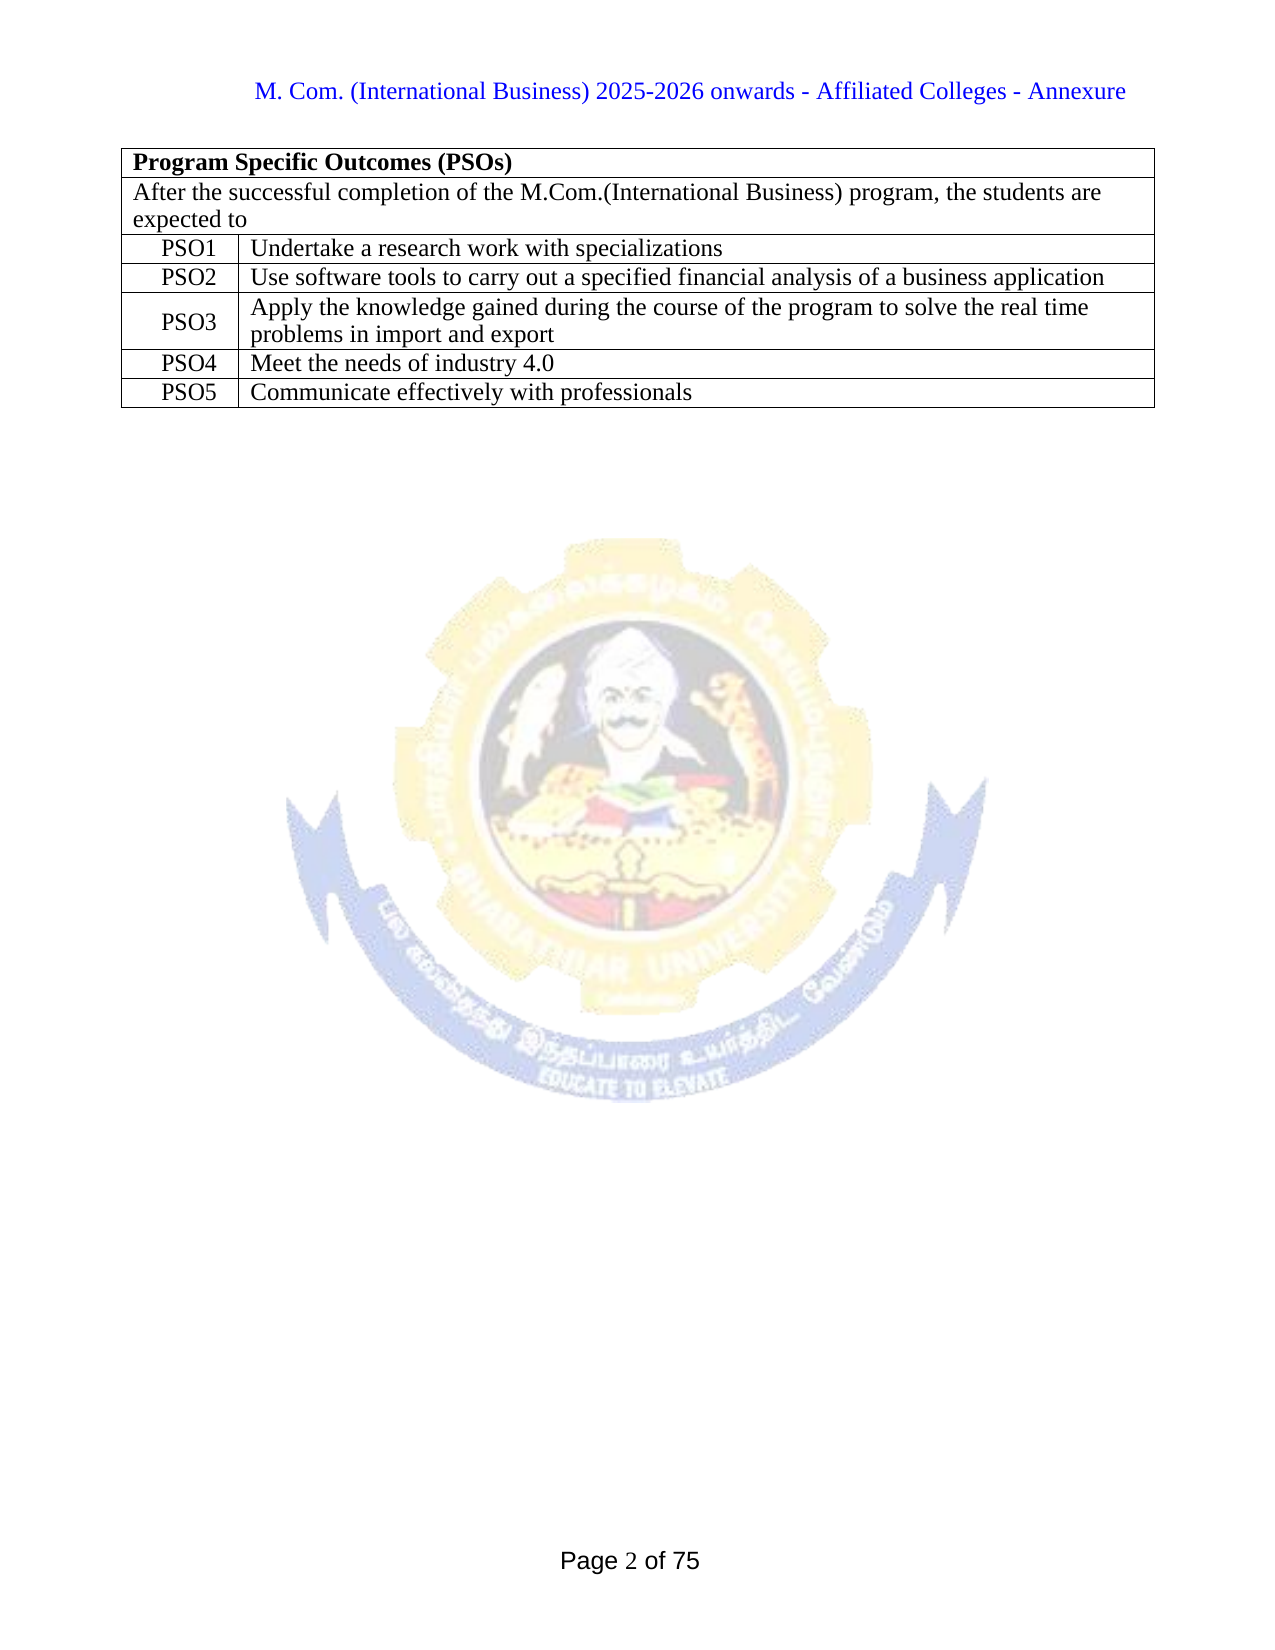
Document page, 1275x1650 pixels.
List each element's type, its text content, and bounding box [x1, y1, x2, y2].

table_cell Communicate effectively with professionals [239, 379, 1154, 407]
table_cell Meet the needs of industry 4.0 [239, 350, 1154, 378]
table_cell After the successful completion of the M.Com.(International Business) program, the students are expected to [122, 178, 1154, 234]
table_cell Use software tools to carry out a specified financial analysis of a business application [239, 264, 1154, 292]
table_cell PSO1 [122, 235, 238, 263]
table_cell PSO4 [122, 350, 238, 378]
table_cell PSO2 [122, 264, 238, 292]
table_cell PSO3 [122, 293, 238, 349]
table_cell Undertake a research work with specializations [239, 235, 1154, 263]
table_cell PSO5 [122, 379, 238, 407]
table_header Program Specific Outcomes (PSOs) [122, 149, 1154, 177]
picture [286, 538, 989, 1103]
table_cell Apply the knowledge gained during the course of the program to solve the real time problems in import and export [239, 293, 1154, 349]
